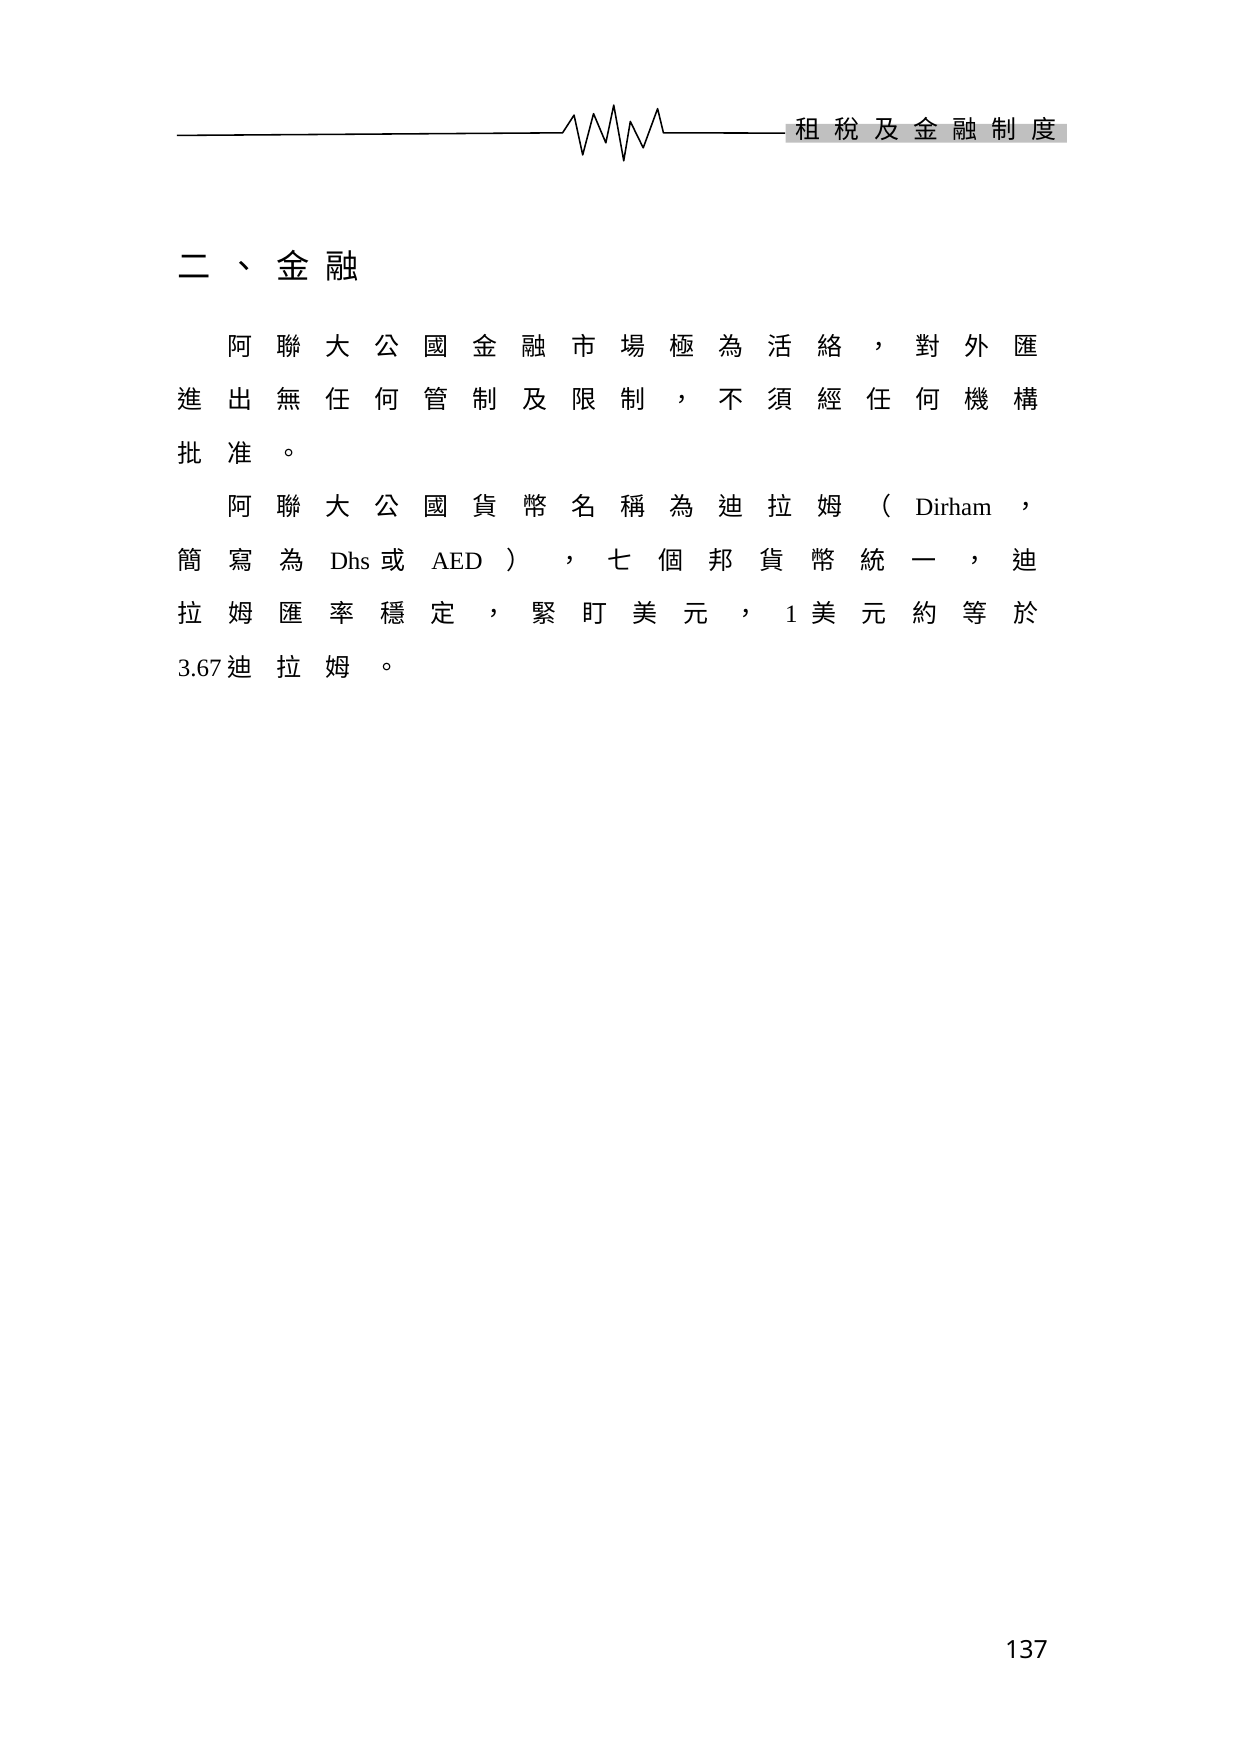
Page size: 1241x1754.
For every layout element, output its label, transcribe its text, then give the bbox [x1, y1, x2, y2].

text 阿聯大公國金融市場極為活絡，對外匯進出無任何管制及限制，不須經任何機構批准。 [178, 317, 1063, 478]
text 二、金融 [178, 237, 1063, 291]
text 阿聯大公國貨幣名稱為迪拉姆（Dirham，簡寫為Dhs或AED），七個邦貨幣統一，迪拉姆匯率穩定，緊盯美元，1美元約等於3.67迪拉姆。 [178, 478, 1063, 692]
